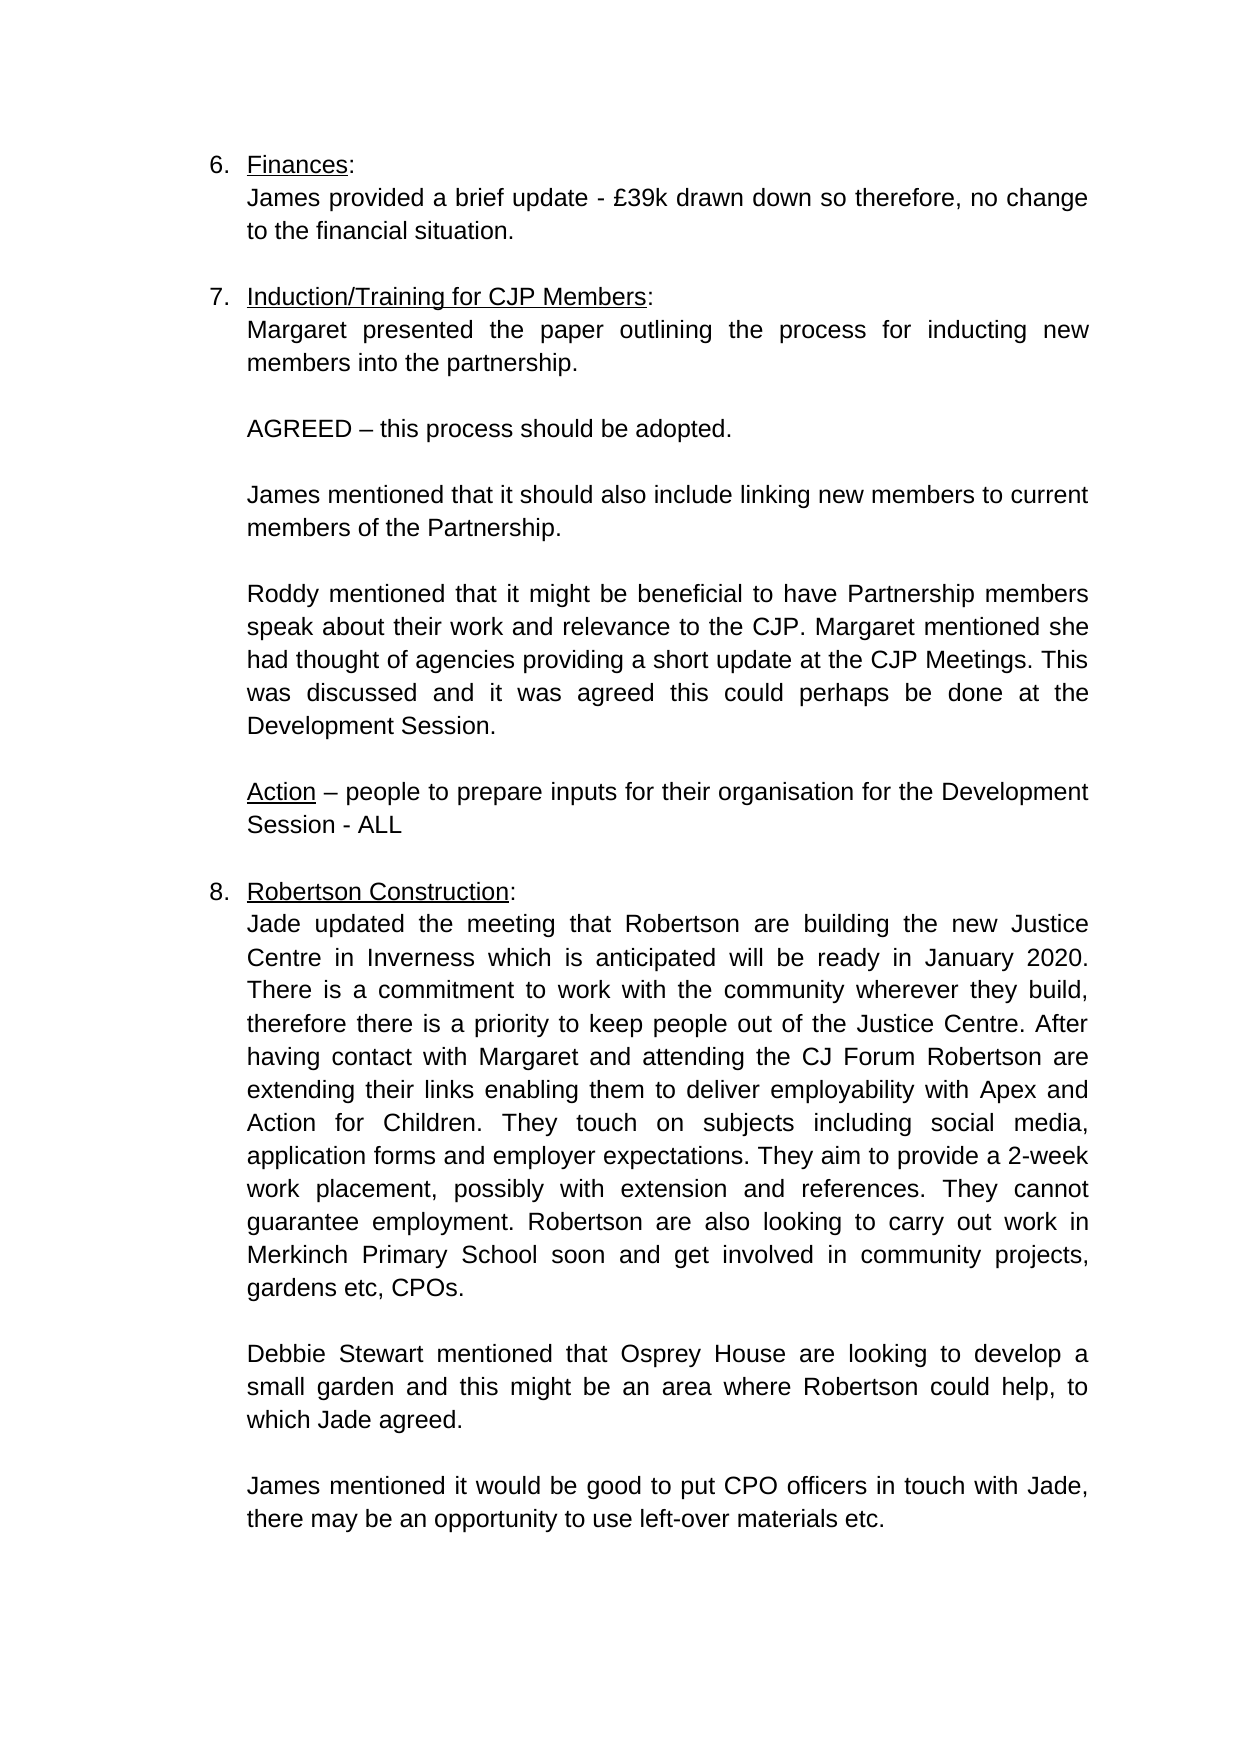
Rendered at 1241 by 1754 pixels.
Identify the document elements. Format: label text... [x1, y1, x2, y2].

list Debbie Stewart mentioned that Osprey House are looking to develop a small garden and this might be an area where Robertson could help, to which Jade agreed. [247, 1339, 1090, 1433]
list James mentioned that it should also include linking new members to current members of the Partnership. [247, 480, 1090, 542]
list Margaret presented the paper outlining the process for inducting new members into the partnership. [247, 315, 1090, 377]
list Jade updated the meeting that Robertson are building the new Justice Centre in Inverness which is anticipated will be ready in January 2020. There is a commitment to work with the community wherever they build, therefore there is a priority to keep people out of the Justice Centre. After having contact with Margaret and attending the CJ Forum Robertson are extending their links enabling them to deliver employability with Apex and Action for Children. They touch on subjects including social media, application forms and employer expectations. They aim to provide a 2-week work placement, possibly with extension and references. They cannot guarantee employment. Robertson are also looking to carry out work in Merkinch Primary School soon and get involved in community projects, gardens etc, CPOs. [247, 909, 1090, 1301]
list AGREED – this process should be adopted. [247, 414, 1090, 443]
list Finances: [209, 150, 1090, 179]
list Induction/Training for CJP Members: [209, 282, 1090, 311]
list Roddy mentioned that it might be beneficial to have Partnership members speak about their work and relevance to the CJP. Margaret mentioned she had thought of agencies providing a short update at the CJP Meetings. This was discussed and it was agreed this could perhaps be done at the Development Session. [247, 579, 1090, 740]
list Robertson Construction: [209, 876, 1090, 905]
list James provided a brief update - £39k drawn down so therefore, no change to the financial situation. [247, 183, 1090, 245]
list James mentioned it would be good to put CPO officers in touch with Jade, there may be an opportunity to use left-over materials etc. [247, 1471, 1090, 1533]
list Action – people to prepare inputs for their organisation for the Development Session - ALL [247, 777, 1090, 839]
